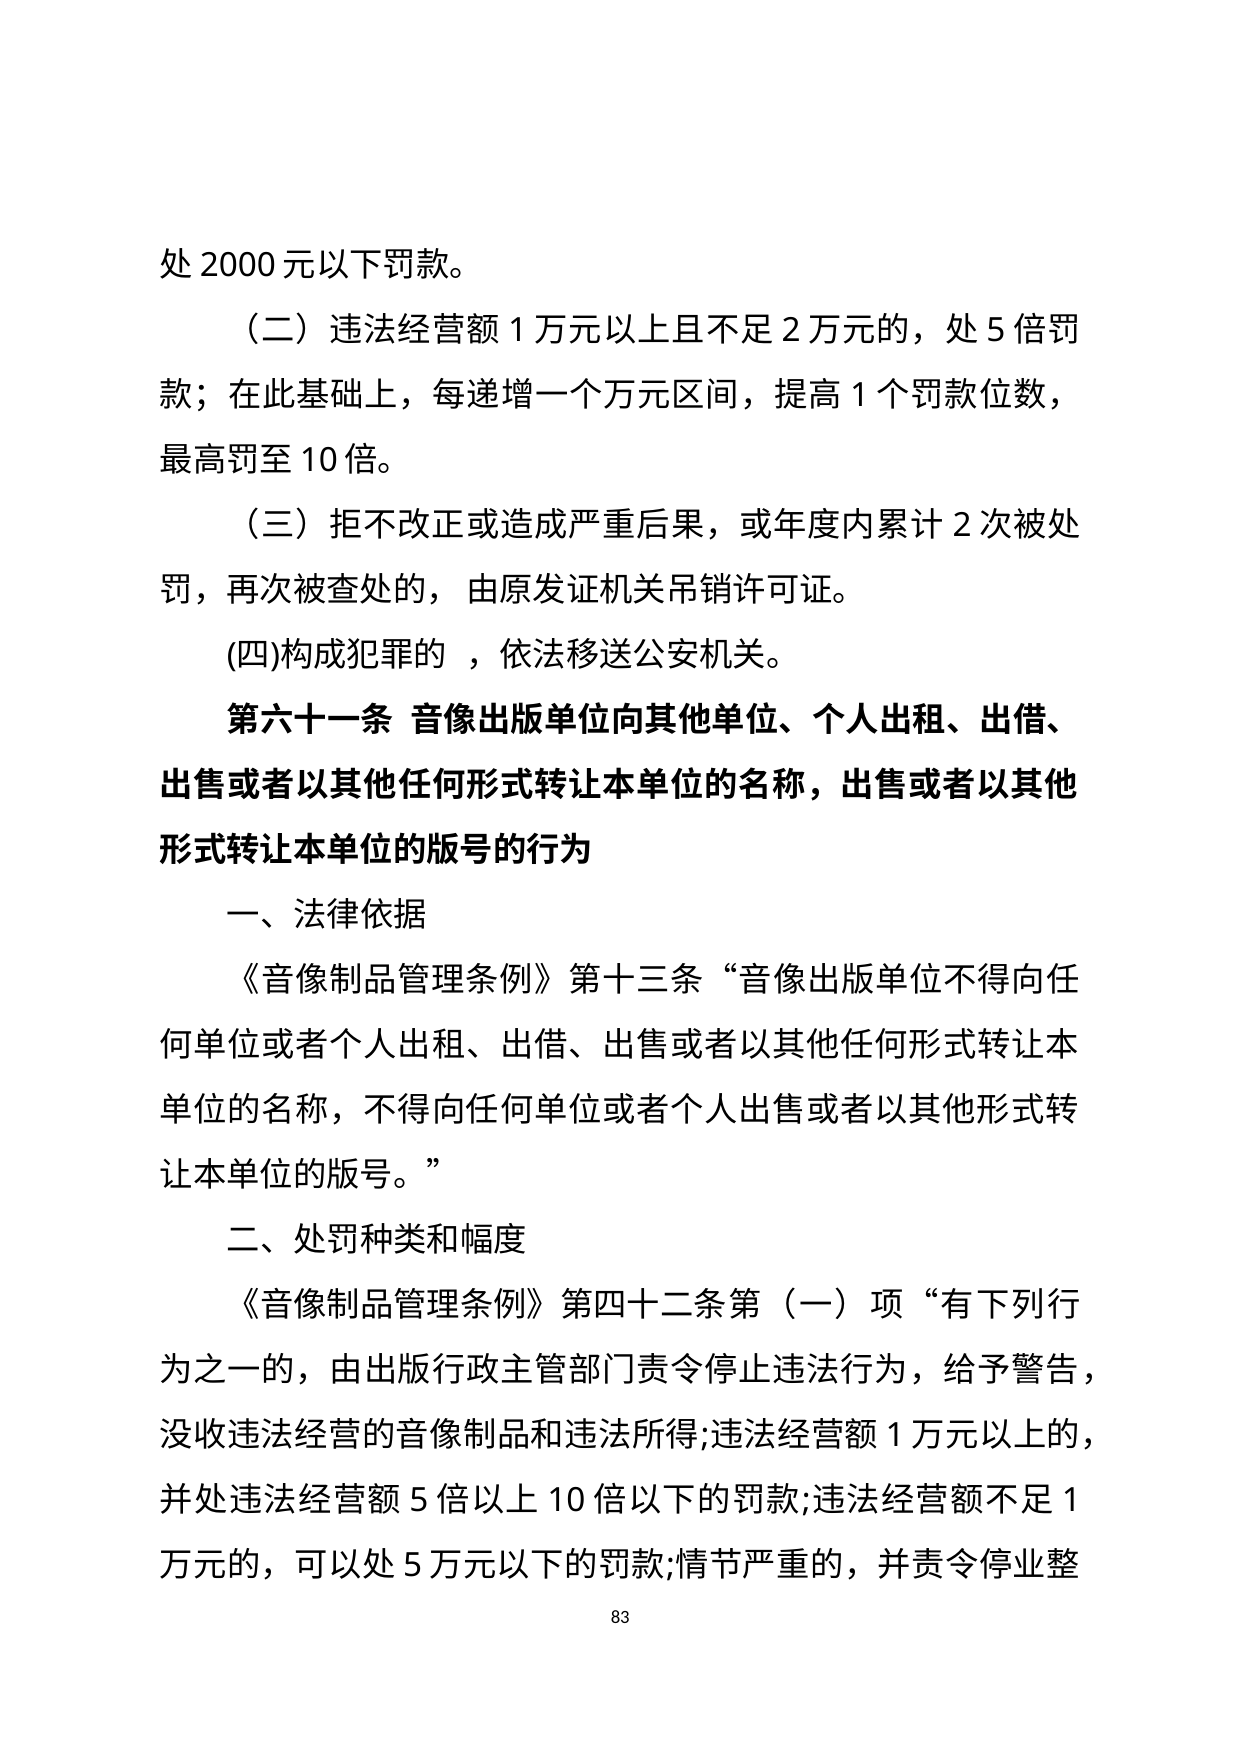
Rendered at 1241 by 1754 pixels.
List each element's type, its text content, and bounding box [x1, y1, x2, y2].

text 一、法律依据 [159, 879, 1081, 944]
text （三）拒不改正或造成严重后果，或年度内累计2次被处罚，再次被查处的， 由原发证机关吊销许可证。 [159, 489, 1081, 619]
text 第六十一条 音像出版单位向其他单位、个人出租、出借、出售或者以其他任何形式转让本单位的名称，出售或者以其他形式转让本单位的版号的行为 [159, 684, 1081, 879]
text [159, 229, 1081, 294]
text 《音像制品管理条例》第十三条“音像出版单位不得向任何单位或者个人出租、出借、出售或者以其他任何形式转让本单位的名称，不得向任何单位或者个人出售或者以其他形式转让本单位的版号。” [159, 944, 1081, 1204]
text (四)构成犯罪的 ，依法移送公安机关。 [159, 619, 1081, 684]
text 二、处罚种类和幅度 [159, 1204, 1081, 1269]
text （二）违法经营额1万元以上且不足2万元的，处5倍罚款；在此基础上，每递增一个万元区间，提高1个罚款位数，最高罚至10倍。 [159, 294, 1081, 489]
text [159, 1269, 1081, 1594]
